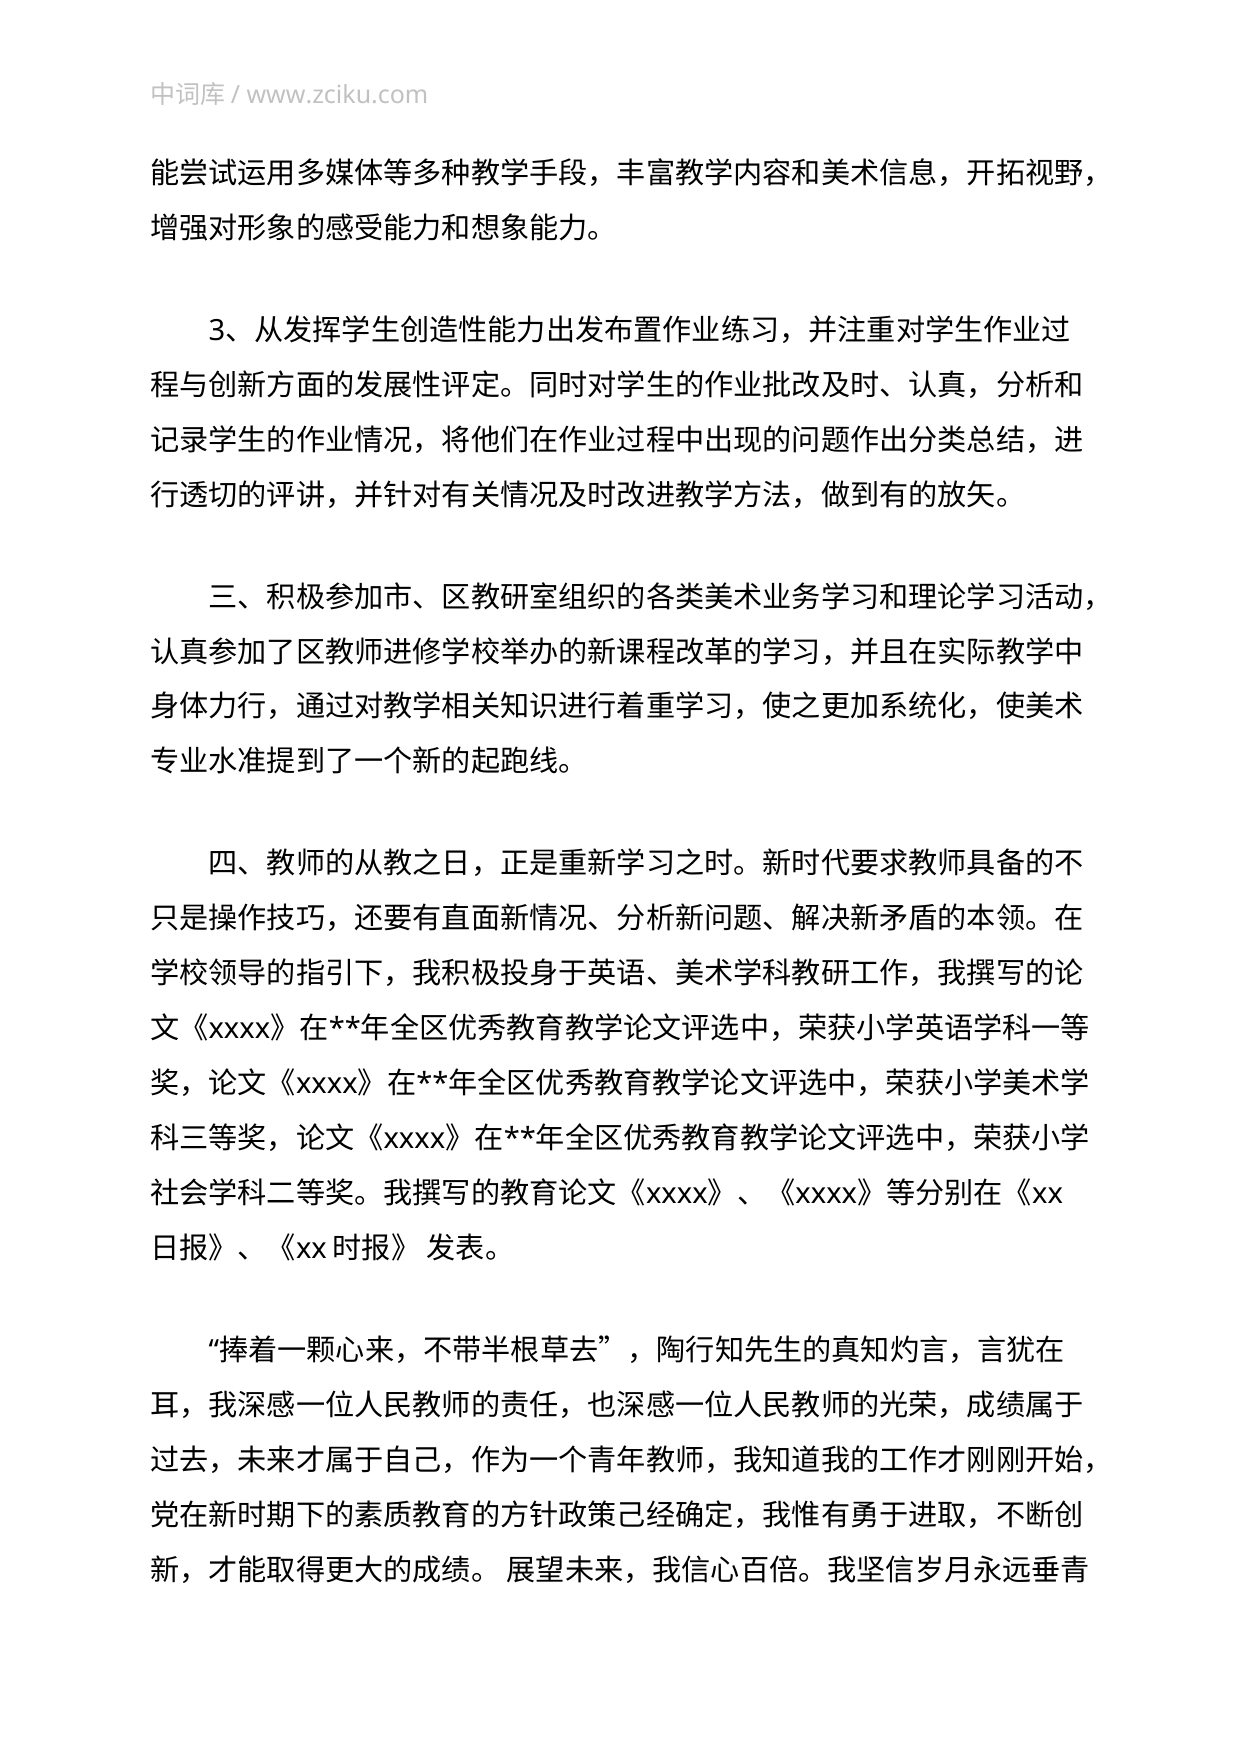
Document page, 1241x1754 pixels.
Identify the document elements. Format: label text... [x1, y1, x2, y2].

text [150, 1326, 1090, 1588]
text 四、教师的从教之日，正是重新学习之时。新时代要求教师具备的不只是操作技巧，还要有直面新情况、分析新问题、解决新矛盾的本领。在学校领导的指引下，我积极投身于英语、美术学科教研工作，我撰写的论文《xxxx》在**年全区优秀教育教学论文评选中，荣获小学英语学科一等奖，论文《xxxx》在**年全区优秀教育教学论文评选中，荣获小学美术学科三等奖，论文《xxxx》在**年全区优秀教育教学论文评选中，荣获小学社会学科二等奖。我撰写的教育论文《xxxx》、《xxxx》等分别在《xx日报》、《xx时报》 发表。 [150, 840, 1090, 1267]
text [150, 150, 1090, 247]
text 三、积极参加市、区教研室组织的各类美术业务学习和理论学习活动，认真参加了区教师进修学校举办的新课程改革的学习，并且在实际教学中身体力行，通过对教学相关知识进行着重学习，使之更加系统化，使美术专业水准提到了一个新的起跑线。 [150, 573, 1090, 780]
text 3、从发挥学生创造性能力出发布置作业练习，并注重对学生作业过程与创新方面的发展性评定。同时对学生的作业批改及时、认真，分析和记录学生的作业情况，将他们在作业过程中出现的问题作出分类总结，进行透切的评讲，并针对有关情况及时改进教学方法，做到有的放矢。 [150, 307, 1090, 514]
